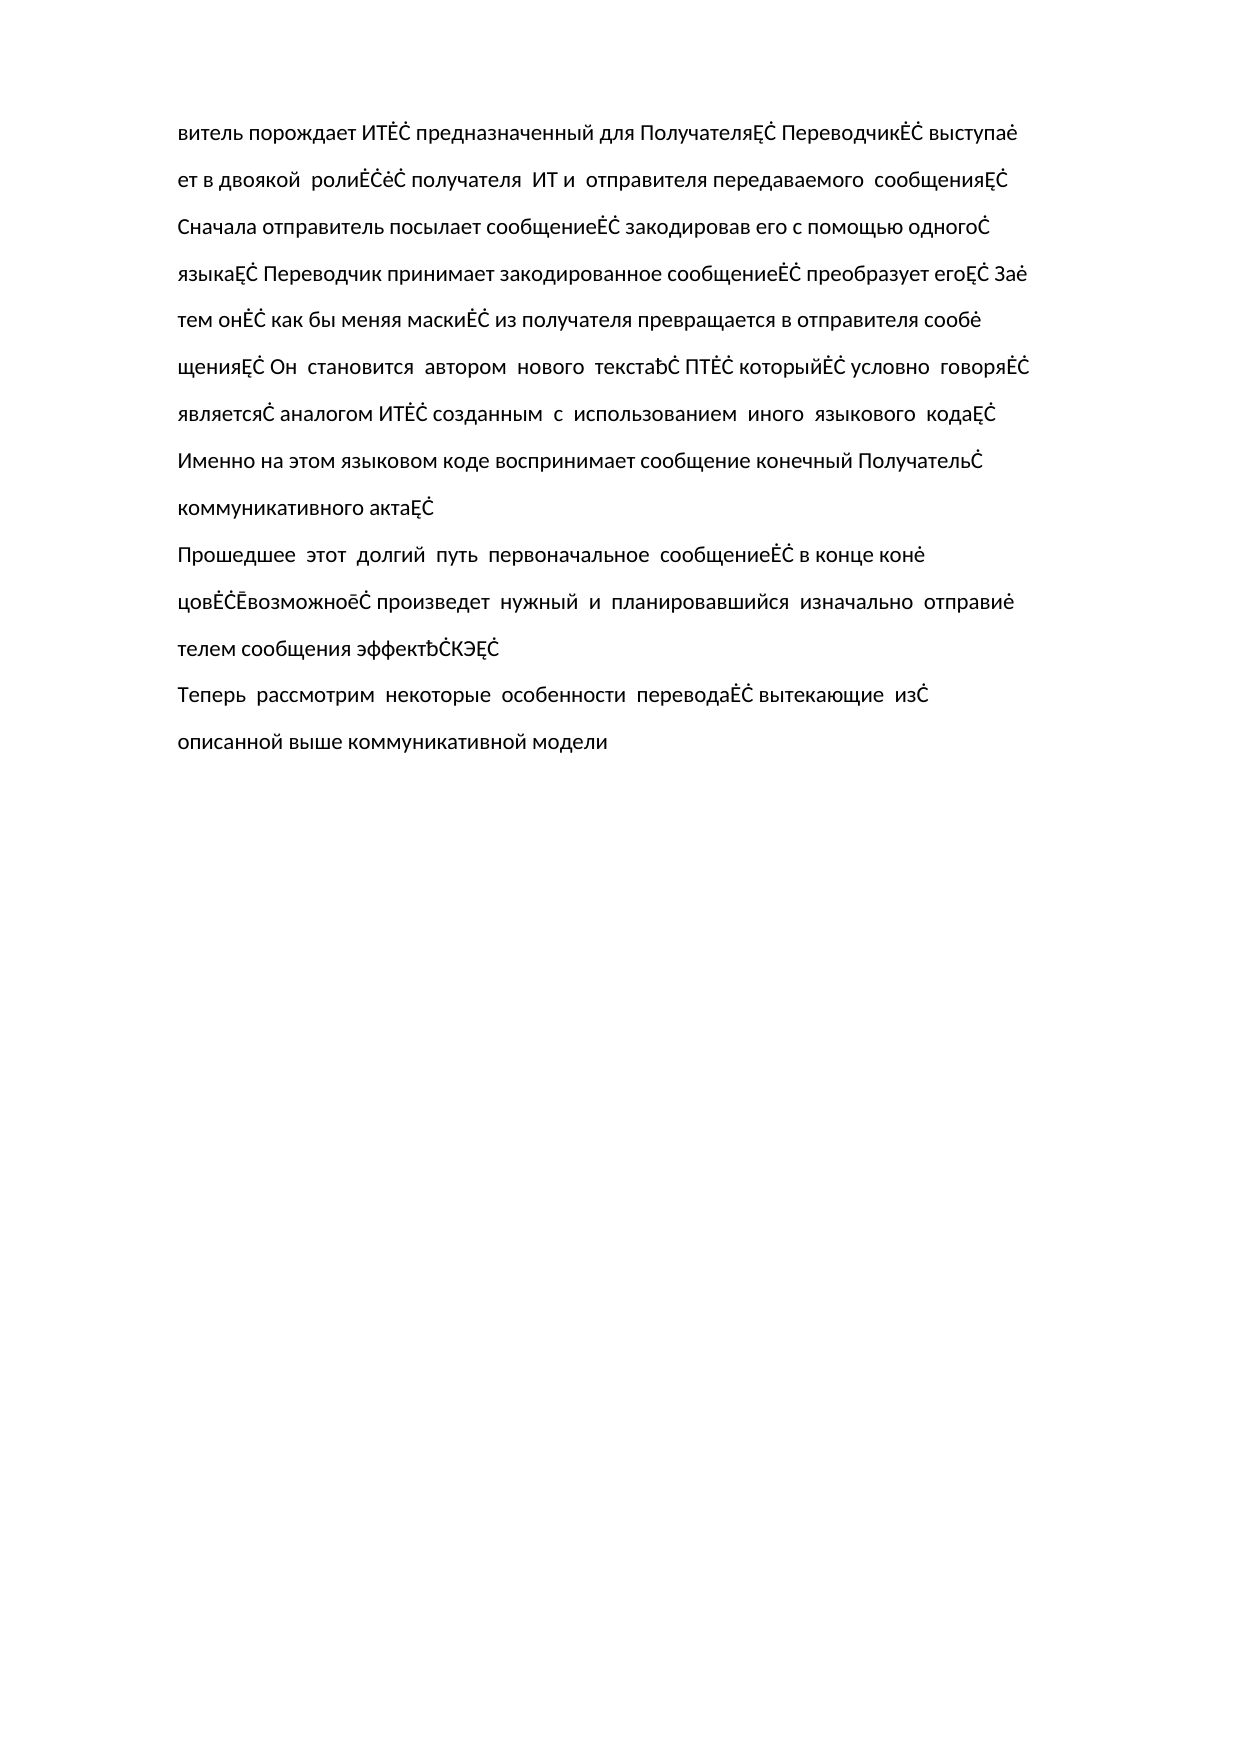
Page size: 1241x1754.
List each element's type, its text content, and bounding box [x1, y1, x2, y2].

text Именно на этом языковом коде воспринимает сообщение конечный ПолучательĊ [177, 446, 1152, 474]
text телем сообщения эффектƀĊКЭĘĊ [177, 634, 1152, 662]
text описанной выше коммуникативной модели [177, 727, 1152, 756]
text языкаĘĊ Переводчик принимает закодированное сообщениеĖĊ преобразует егоĘĊ Заė [177, 259, 1152, 287]
text витель порождает ИТĖĊ предназначенный для ПолучателяĘĊ ПереводчикĖĊ выступаė [177, 118, 1152, 146]
text коммуникативного актаĘĊ [177, 493, 1152, 521]
text Теперь рассмотрим некоторые особенности переводаĖĊ вытекающие изĊ [177, 681, 1152, 709]
text Сначала отправитель посылает сообщениеĖĊ закодировав его с помощью одногоĊ [177, 212, 1152, 240]
text тем онĖĊ как бы меняя маскиĖĊ из получателя превращается в отправителя сообė [177, 306, 1152, 334]
text Прошедшее этот долгий путь первоначальное сообщениеĖĊ в конце конė [177, 540, 1152, 568]
text щенияĘĊ Он становится автором нового текстаƀĊ ПТĖĊ которыйĖĊ условно говоряĖĊ [177, 352, 1152, 381]
text ет в двоякой ролиĖĊėĊ получателя ИТ и отправителя передаваемого сообщенияĘĊ [177, 165, 1152, 193]
text являетсяĊ аналогом ИТĖĊ созданным с использованием иного языкового кодаĘĊ [177, 399, 1152, 427]
text цовĖĊĒвозможноēĊ произведет нужный и планировавшийся изначально отправиė [177, 587, 1152, 615]
